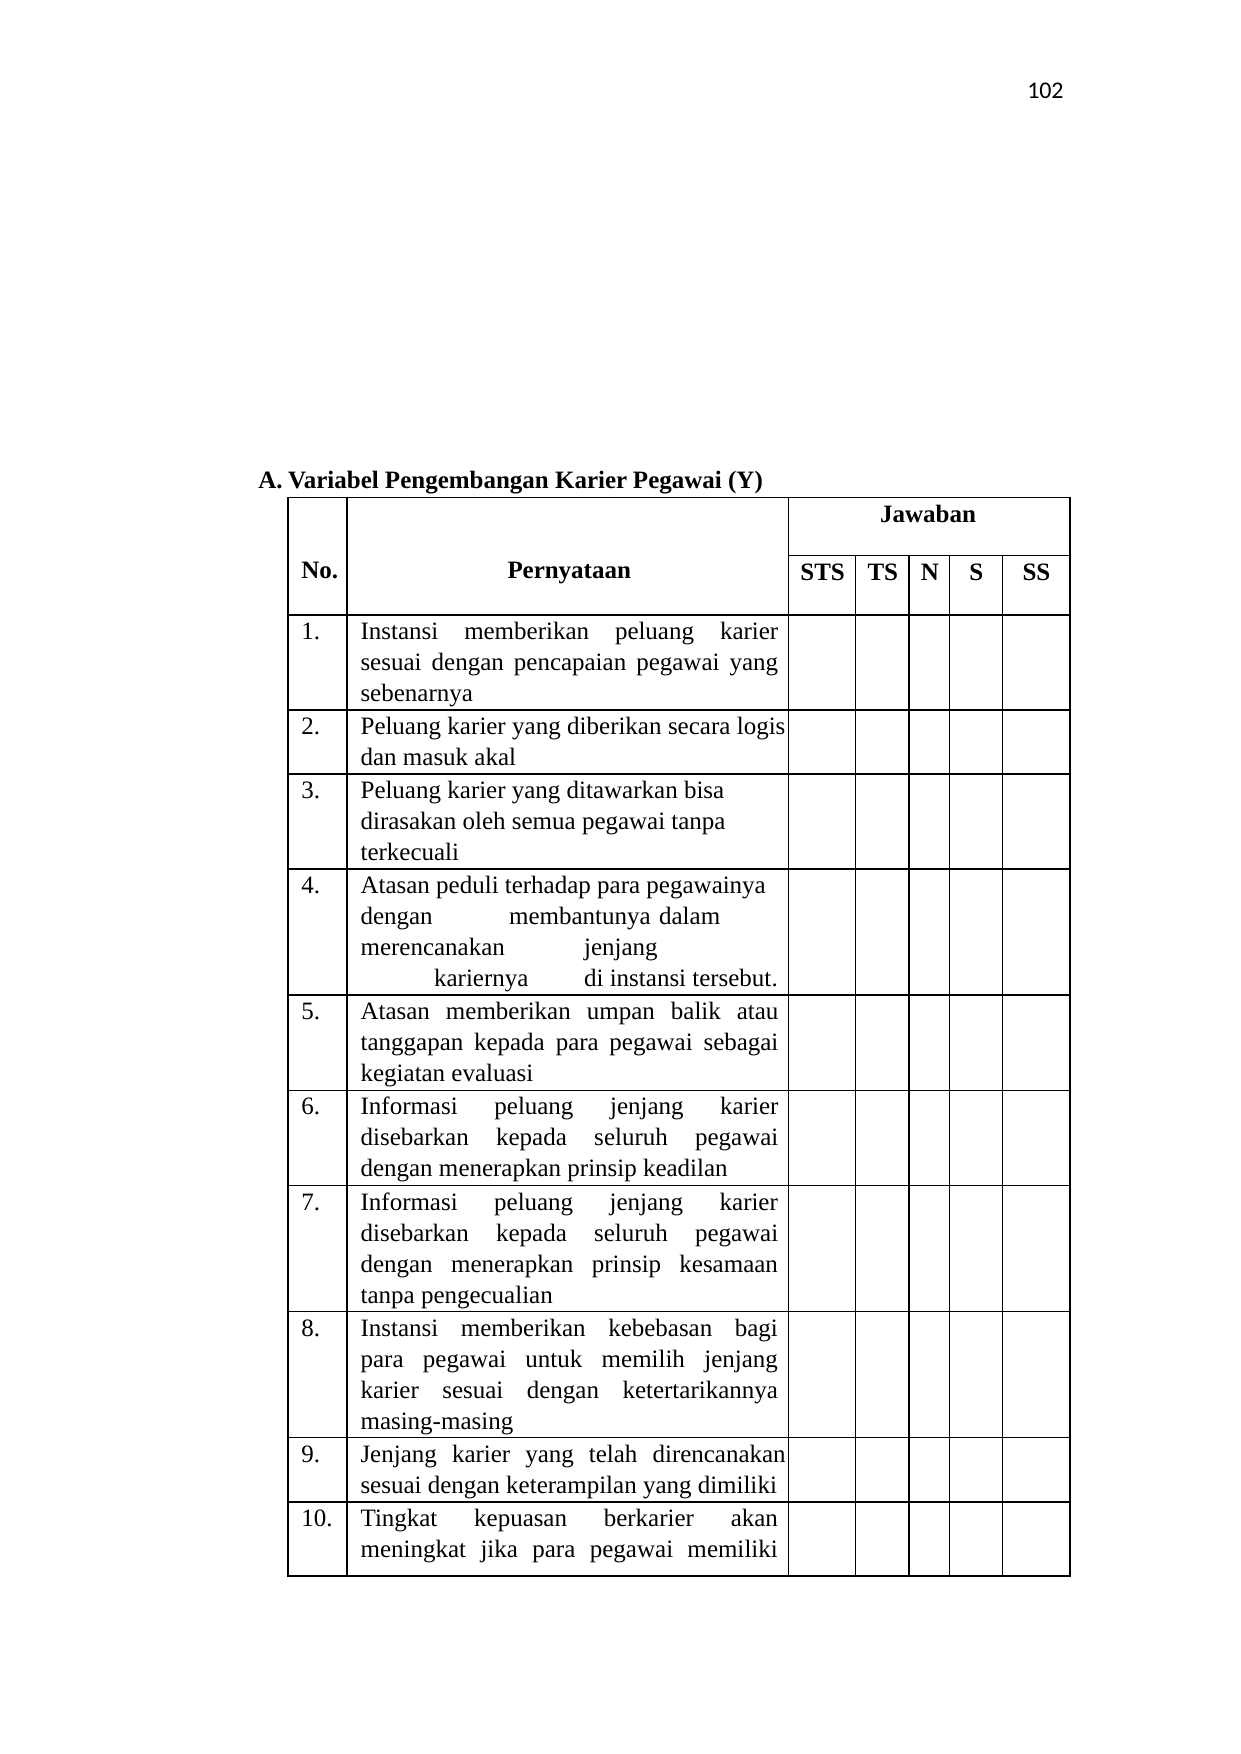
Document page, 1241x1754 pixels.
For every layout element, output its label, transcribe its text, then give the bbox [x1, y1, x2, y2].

table_cell [856, 1312, 908, 1437]
table_cell 7. [289, 1186, 346, 1311]
table_cell [950, 1186, 1002, 1311]
table_cell [789, 870, 855, 994]
table_cell [950, 1438, 1002, 1501]
table_cell Peluang karier yang ditawarkan bisa dirasakan oleh semua pegawai tanpa terkecuali [348, 775, 788, 868]
table_cell [856, 775, 908, 868]
table_cell [789, 996, 855, 1089]
table_cell [950, 870, 1002, 994]
table_cell [1003, 775, 1069, 868]
table_cell [789, 775, 855, 868]
table_cell Atasan memberikan umpan balik atau tanggapan kepada para pegawai sebagai kegiatan evaluasi [348, 996, 788, 1089]
table_cell [910, 1503, 949, 1575]
table_cell [910, 870, 949, 994]
table_cell N [910, 556, 949, 614]
table_cell S [950, 556, 1002, 614]
table_cell Informasi peluang jenjang karier disebarkan kepada seluruh pegawai dengan menerapkan prinsip keadilan [348, 1091, 788, 1184]
table_header [789, 498, 856, 554]
table_cell [789, 1186, 855, 1311]
table_cell [910, 1312, 949, 1437]
table_cell Jenjang karier yang telah direncanakan sesuai dengan keterampilan yang dimiliki [348, 1438, 788, 1501]
table_cell 9. [289, 1438, 346, 1501]
table_cell [910, 775, 949, 868]
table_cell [348, 1503, 788, 1575]
table_cell [1003, 711, 1069, 773]
list Variabel Pengembangan Karier Pegawai (Y) [258, 465, 1059, 494]
table_cell [910, 616, 949, 709]
table_cell [789, 1312, 855, 1437]
table_cell [1003, 1438, 1069, 1501]
table_cell [950, 616, 1002, 709]
table_cell [1003, 870, 1069, 994]
table_cell [910, 1438, 949, 1501]
table_cell [910, 996, 949, 1089]
table_cell [856, 1503, 908, 1575]
table_cell [1003, 1503, 1069, 1575]
table_cell [950, 711, 1002, 773]
table_cell [856, 1186, 908, 1311]
table_cell [856, 616, 908, 709]
table_cell [856, 711, 908, 773]
table_cell [789, 616, 855, 709]
table_cell TS [856, 556, 908, 614]
table_cell [910, 1091, 949, 1184]
table_cell [910, 1186, 949, 1311]
table_cell [789, 711, 855, 773]
table_cell [856, 1438, 908, 1501]
table_cell 3. [289, 775, 346, 868]
table_cell [1003, 1186, 1069, 1311]
table_cell [910, 711, 949, 773]
table_cell 8. [289, 1312, 346, 1437]
table_cell [789, 1091, 855, 1184]
table_cell [1003, 996, 1069, 1089]
table_cell [950, 996, 1002, 1089]
table_cell Peluang karier yang diberikan secara logis dan masuk akal [348, 711, 788, 773]
table_cell [1003, 616, 1069, 709]
table_cell [1003, 1091, 1069, 1184]
table_header No. [289, 498, 346, 614]
table_cell [789, 1503, 855, 1575]
table_cell 6. [289, 1091, 346, 1184]
table_cell Instansi memberikan kebebasan bagi para pegawai untuk memilih jenjang karier sesuai dengan ketertarikannya masing-masing [348, 1312, 788, 1437]
table_cell 2. [289, 711, 346, 773]
table_cell STS [789, 556, 855, 614]
table_header Pernyataan [348, 498, 788, 614]
table_cell [1003, 1312, 1069, 1437]
table_cell SS [1003, 556, 1069, 614]
table_cell Atasan peduli terhadap para pegawainya dengan membantunya dalam merencanakan jenjang kariernya di instansi tersebut. [348, 870, 788, 994]
table_header Jawaban [856, 498, 1003, 554]
table_cell [856, 996, 908, 1089]
table_cell [856, 870, 908, 994]
table_cell 4. [289, 870, 346, 994]
table_cell Informasi peluang jenjang karier disebarkan kepada seluruh pegawai dengan menerapkan prinsip kesamaan tanpa pengecualian [348, 1186, 788, 1311]
table_cell 5. [289, 996, 346, 1089]
table_cell [950, 1091, 1002, 1184]
table_cell 10. [289, 1503, 346, 1575]
table_cell 1. [289, 616, 346, 709]
table_cell [856, 1091, 908, 1184]
table_cell [789, 1438, 855, 1501]
table_cell [950, 775, 1002, 868]
table_cell [950, 1312, 1002, 1437]
table_cell Instansi memberikan peluang karier sesuai dengan pencapaian pegawai yang sebenarnya [348, 616, 788, 709]
table_cell [950, 1503, 1002, 1575]
table_header [1003, 498, 1069, 554]
